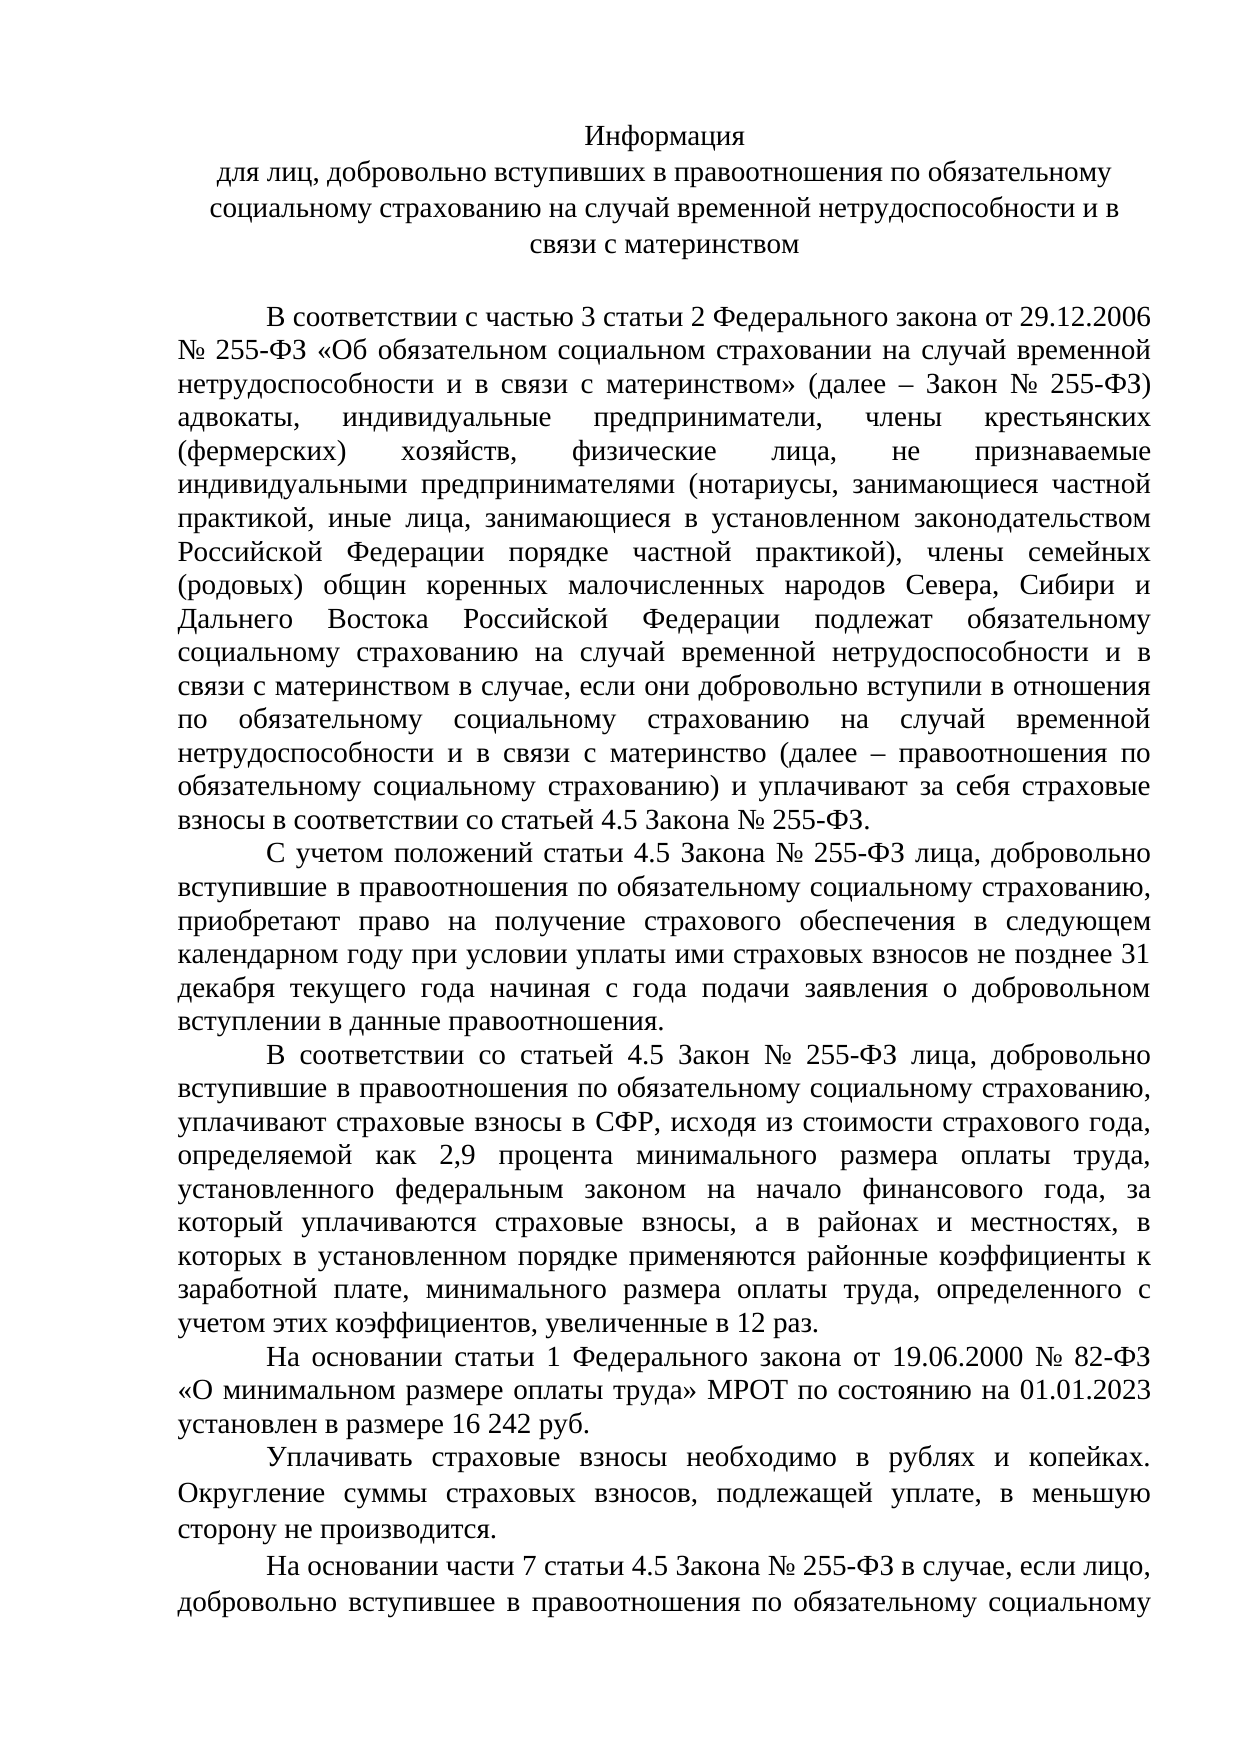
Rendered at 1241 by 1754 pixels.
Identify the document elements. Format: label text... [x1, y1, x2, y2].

text В соответствии с частью 3 статьи 2 Федерального закона от 29.12.2006 № 255-ФЗ «Об обязательном социальном страховании на случай временной нетрудоспособности и в связи с материнством» (далее – Закон № 255-ФЗ) адвокаты, индивидуальные предприниматели, члены крестьянских (фермерских) хозяйств, физические лица, не признаваемые индивидуальными предпринимателями (нотариусы, занимающиеся частной практикой, иные лица, занимающиеся в установленном законодательством Российской Федерации порядке частной практикой), члены семейных (родовых) общин коренных малочисленных народов Севера, Сибири и Дальнего Востока Российской Федерации подлежат обязательному социальному страхованию на случай временной нетрудоспособности и в связи с материнством в случае, если они добровольно вступили в отношения по обязательному социальному страхованию на случай временной нетрудоспособности и в связи с материнство (далее – правоотношения по обязательному социальному страхованию) и уплачивают за себя страховые взносы в соответствии со статьей 4.5 Закона № 255-ФЗ. [177, 299, 1152, 836]
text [177, 1548, 1152, 1617]
text С учетом положений статьи 4.5 Закона № 255-ФЗ лица, добровольно вступившие в правоотношения по обязательному социальному страхованию, приобретают право на получение страхового обеспечения в следующем календарном году при условии уплаты ими страховых взносов не позднее 31 декабря текущего года начиная с года подачи заявления о добровольном вступлении в данные правоотношения. [177, 836, 1152, 1037]
text для лиц, добровольно вступивших в правоотношения по обязательному социальному страхованию на случай временной нетрудоспособности и в связи с материнством [177, 154, 1152, 260]
text Информация [177, 118, 1152, 152]
text В соответствии со статьей 4.5 Закон № 255-ФЗ лица, добровольно вступившие в правоотношения по обязательному социальному страхованию, уплачивают страховые взносы в СФР, исходя из стоимости страхового года, определяемой как 2,9 процента минимального размера оплаты труда, установленного федеральным законом на начало финансового года, за который уплачиваются страховые взносы, а в районах и местностях, в которых в установленном порядке применяются районные коэффициенты к заработной плате, минимального размера оплаты труда, определенного с учетом этих коэффициентов, увеличенные в 12 раз. [177, 1037, 1152, 1339]
text Уплачивать страховые взносы необходимо в рублях и копейках. Округление суммы страховых взносов, подлежащей уплате, в меньшую сторону не производится. [177, 1439, 1152, 1545]
text На основании статьи 1 Федерального закона от 19.06.2000 № 82-ФЗ «О минимальном размере оплаты труда» МРОТ по состоянию на 01.01.2023 установлен в размере 16 242 руб. [177, 1339, 1152, 1439]
